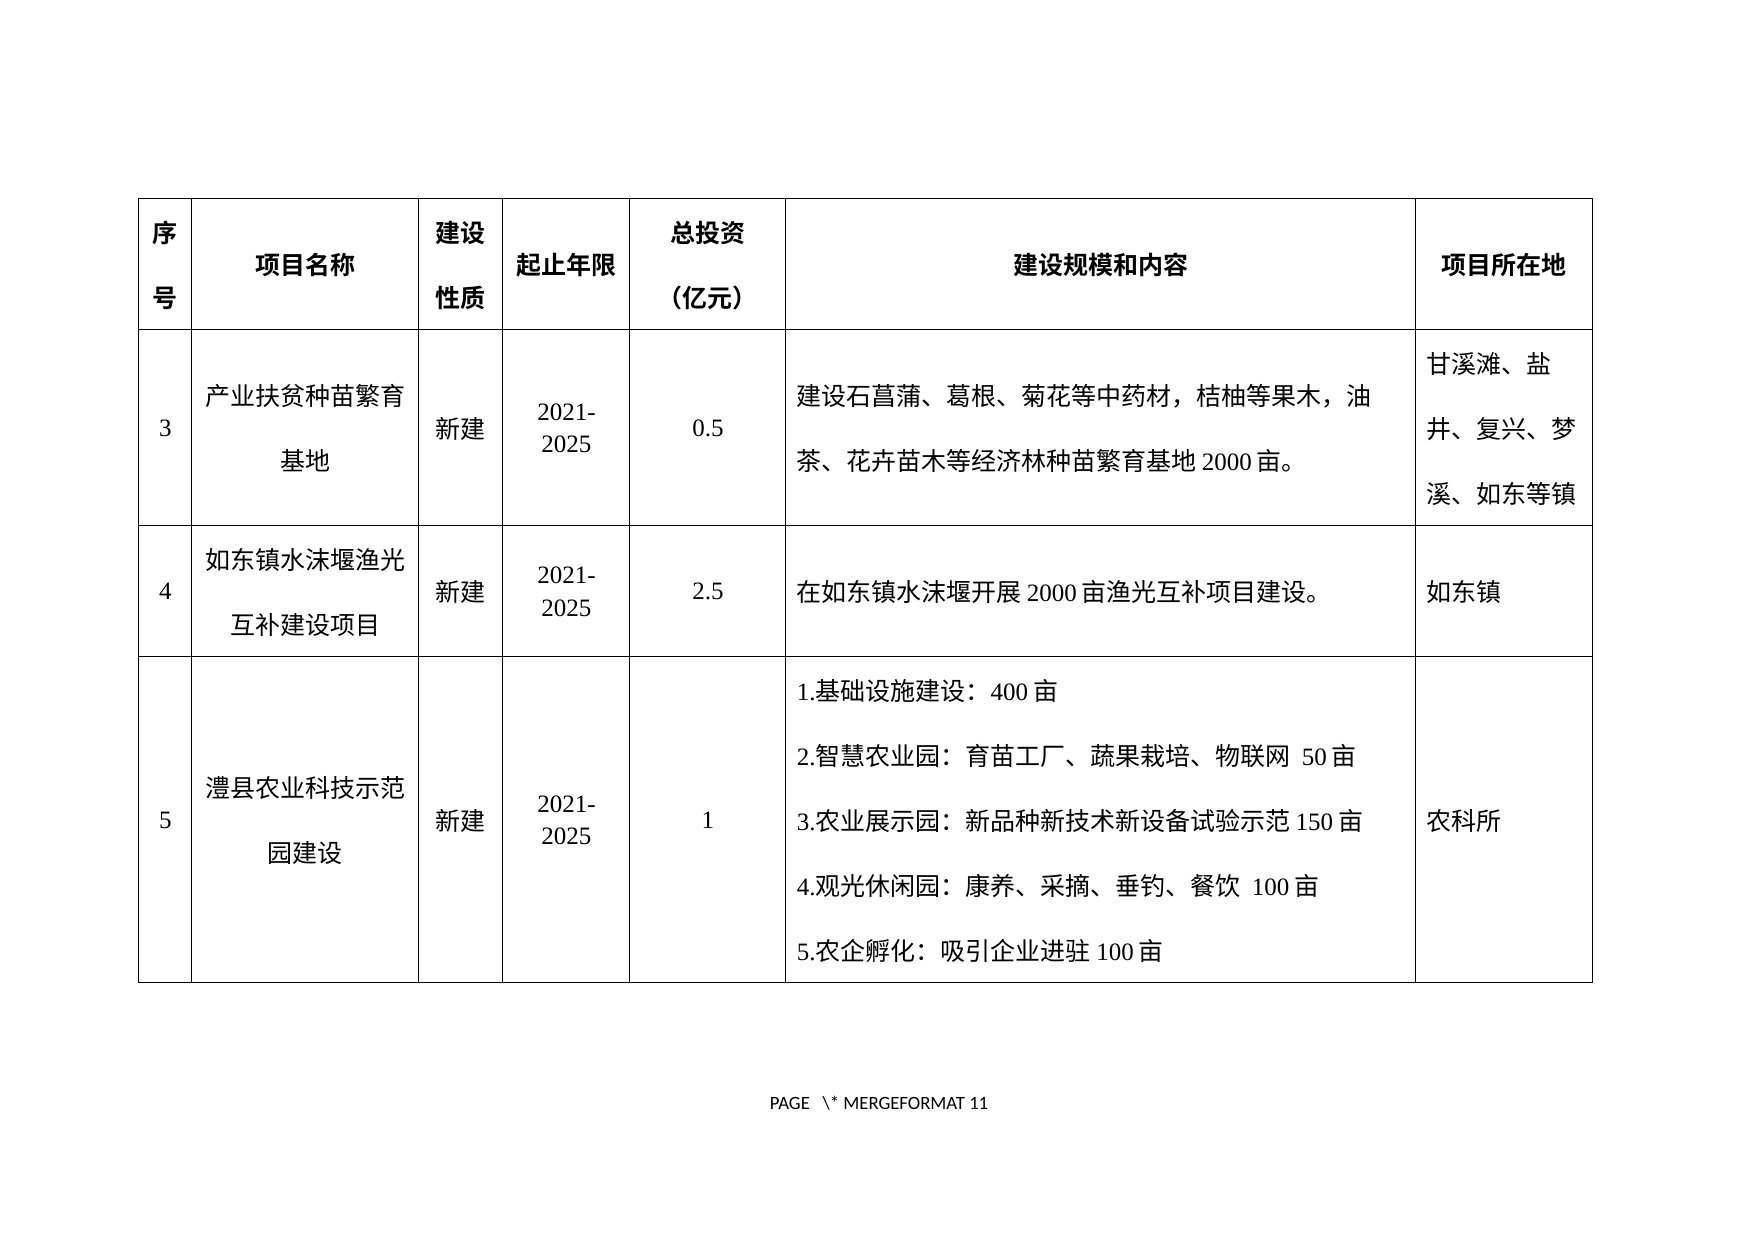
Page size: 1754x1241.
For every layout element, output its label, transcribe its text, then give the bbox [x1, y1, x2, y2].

table_cell 5 [139, 657, 191, 982]
table_cell 甘溪滩、盐井、复兴、梦溪、如东等镇 [1416, 330, 1592, 525]
table_cell 新建 [419, 657, 502, 982]
table_header 建设规模和内容 [786, 199, 1415, 329]
table_cell 如东镇 [1416, 526, 1592, 656]
table_cell 3 [139, 330, 191, 525]
table_cell 2021-2025 [503, 330, 629, 525]
table_cell 1.基础设施建设：400亩 2.智慧农业园：育苗工厂、蔬果栽培、物联网 50亩 3.农业展示园：新品种新技术新设备试验示范150亩 4.观光休闲园：康养、采摘、垂钓、餐饮 100亩 5.农企孵化：吸引企业进驻 100亩 [786, 657, 1415, 982]
table_cell 农科所 [1416, 657, 1592, 982]
table_cell 新建 [419, 526, 502, 656]
table_header 起止年限 [503, 199, 629, 329]
table_cell 2021-2025 [503, 526, 629, 656]
table_cell 0.5 [630, 330, 785, 525]
table_cell 1 [630, 657, 785, 982]
table_cell 产业扶贫种苗繁育基地 [192, 330, 418, 525]
table_cell 如东镇水沫堰渔光互补建设项目 [192, 526, 418, 656]
table_cell 新建 [419, 330, 502, 525]
table_cell 在如东镇水沫堰开展2000亩渔光互补项目建设。 [786, 526, 1415, 656]
table_cell 澧县农业科技示范园建设 [192, 657, 418, 982]
table_header 项目所在地 [1416, 199, 1592, 329]
table_header 项目名称 [192, 199, 418, 329]
table_header 总投资 （亿元） [630, 199, 785, 329]
table_cell 2.5 [630, 526, 785, 656]
table_cell 4 [139, 526, 191, 656]
table_header 建设 性质 [419, 199, 502, 329]
table_cell 2021-2025 [503, 657, 629, 982]
table_header 序号 [139, 199, 191, 329]
table_cell 建设石菖蒲、葛根、菊花等中药材，桔柚等果木，油茶、花卉苗木等经济林种苗繁育基地2000亩。 [786, 330, 1415, 525]
